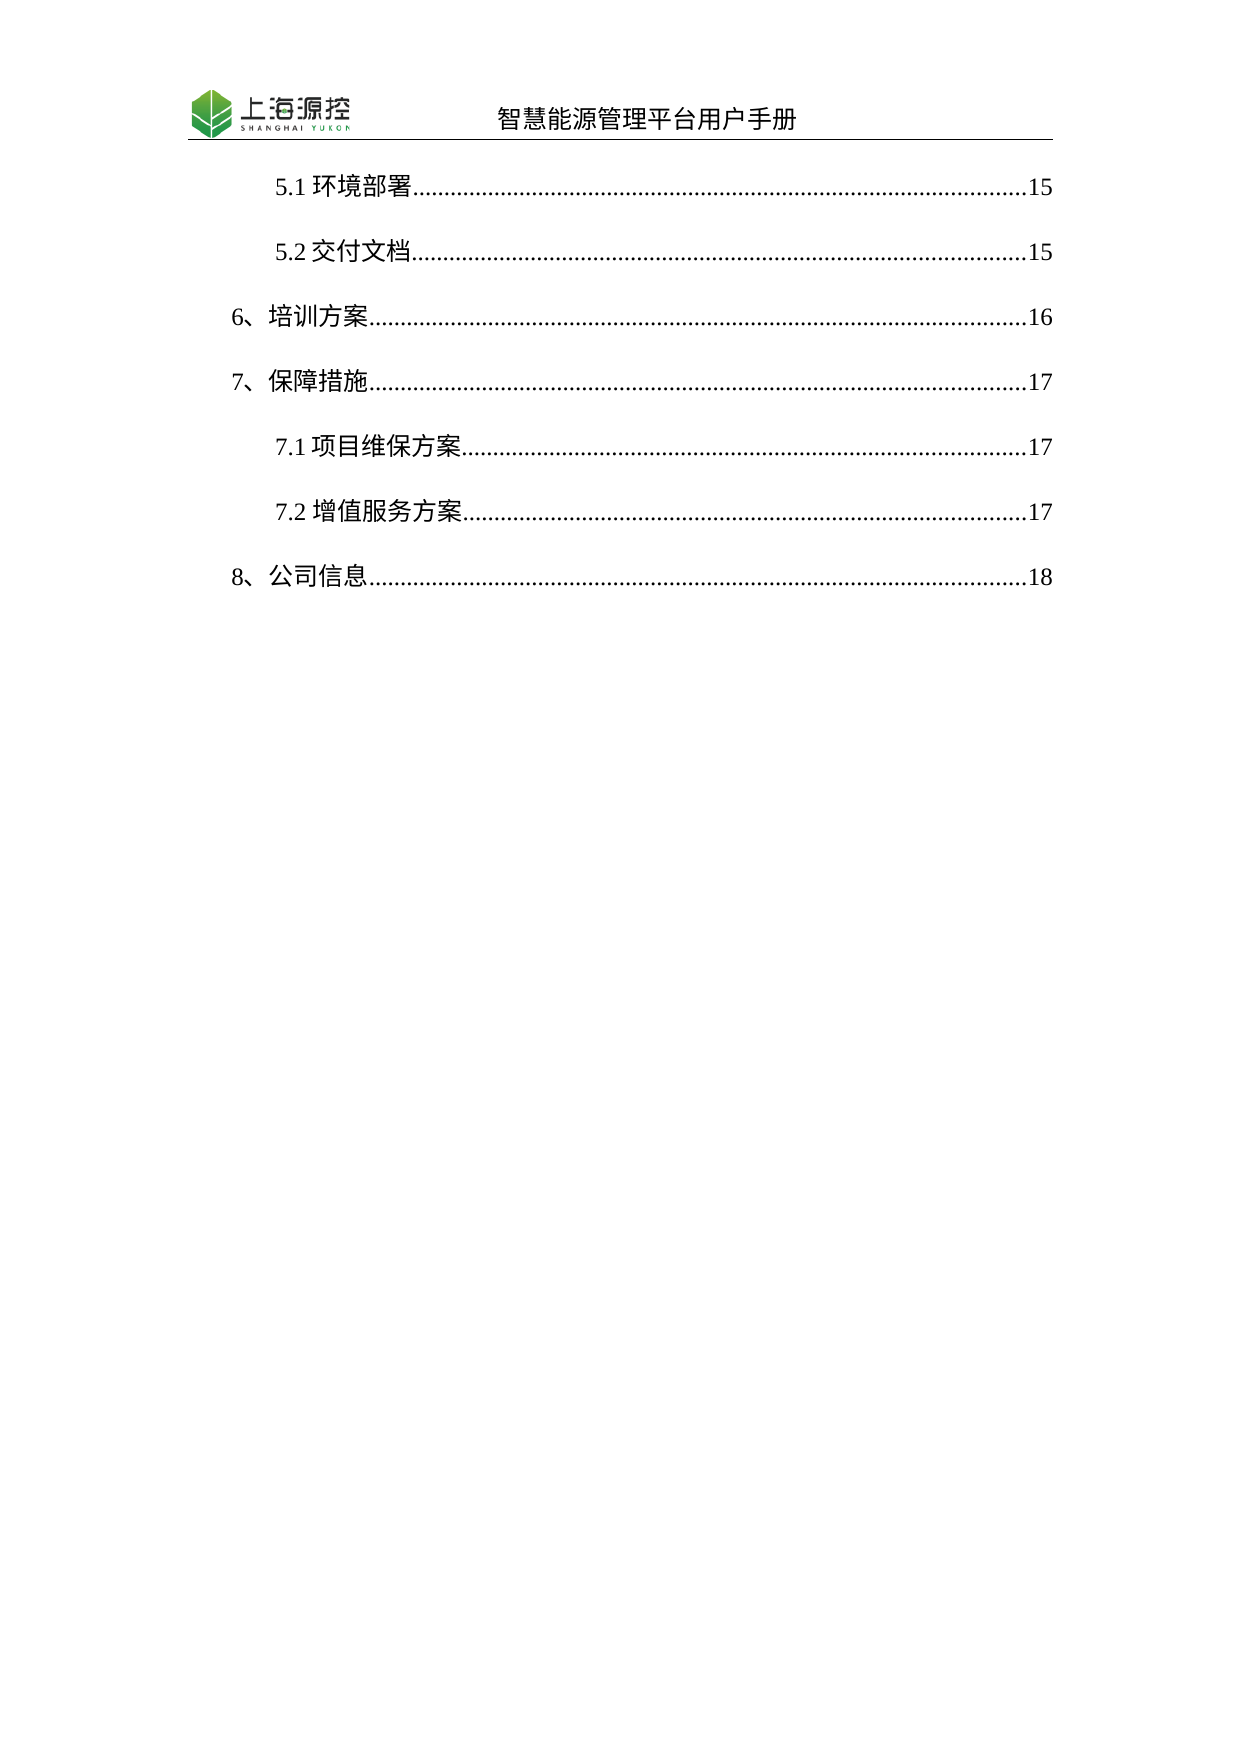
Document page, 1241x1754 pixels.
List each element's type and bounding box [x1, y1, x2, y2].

picture [191, 90, 350, 138]
